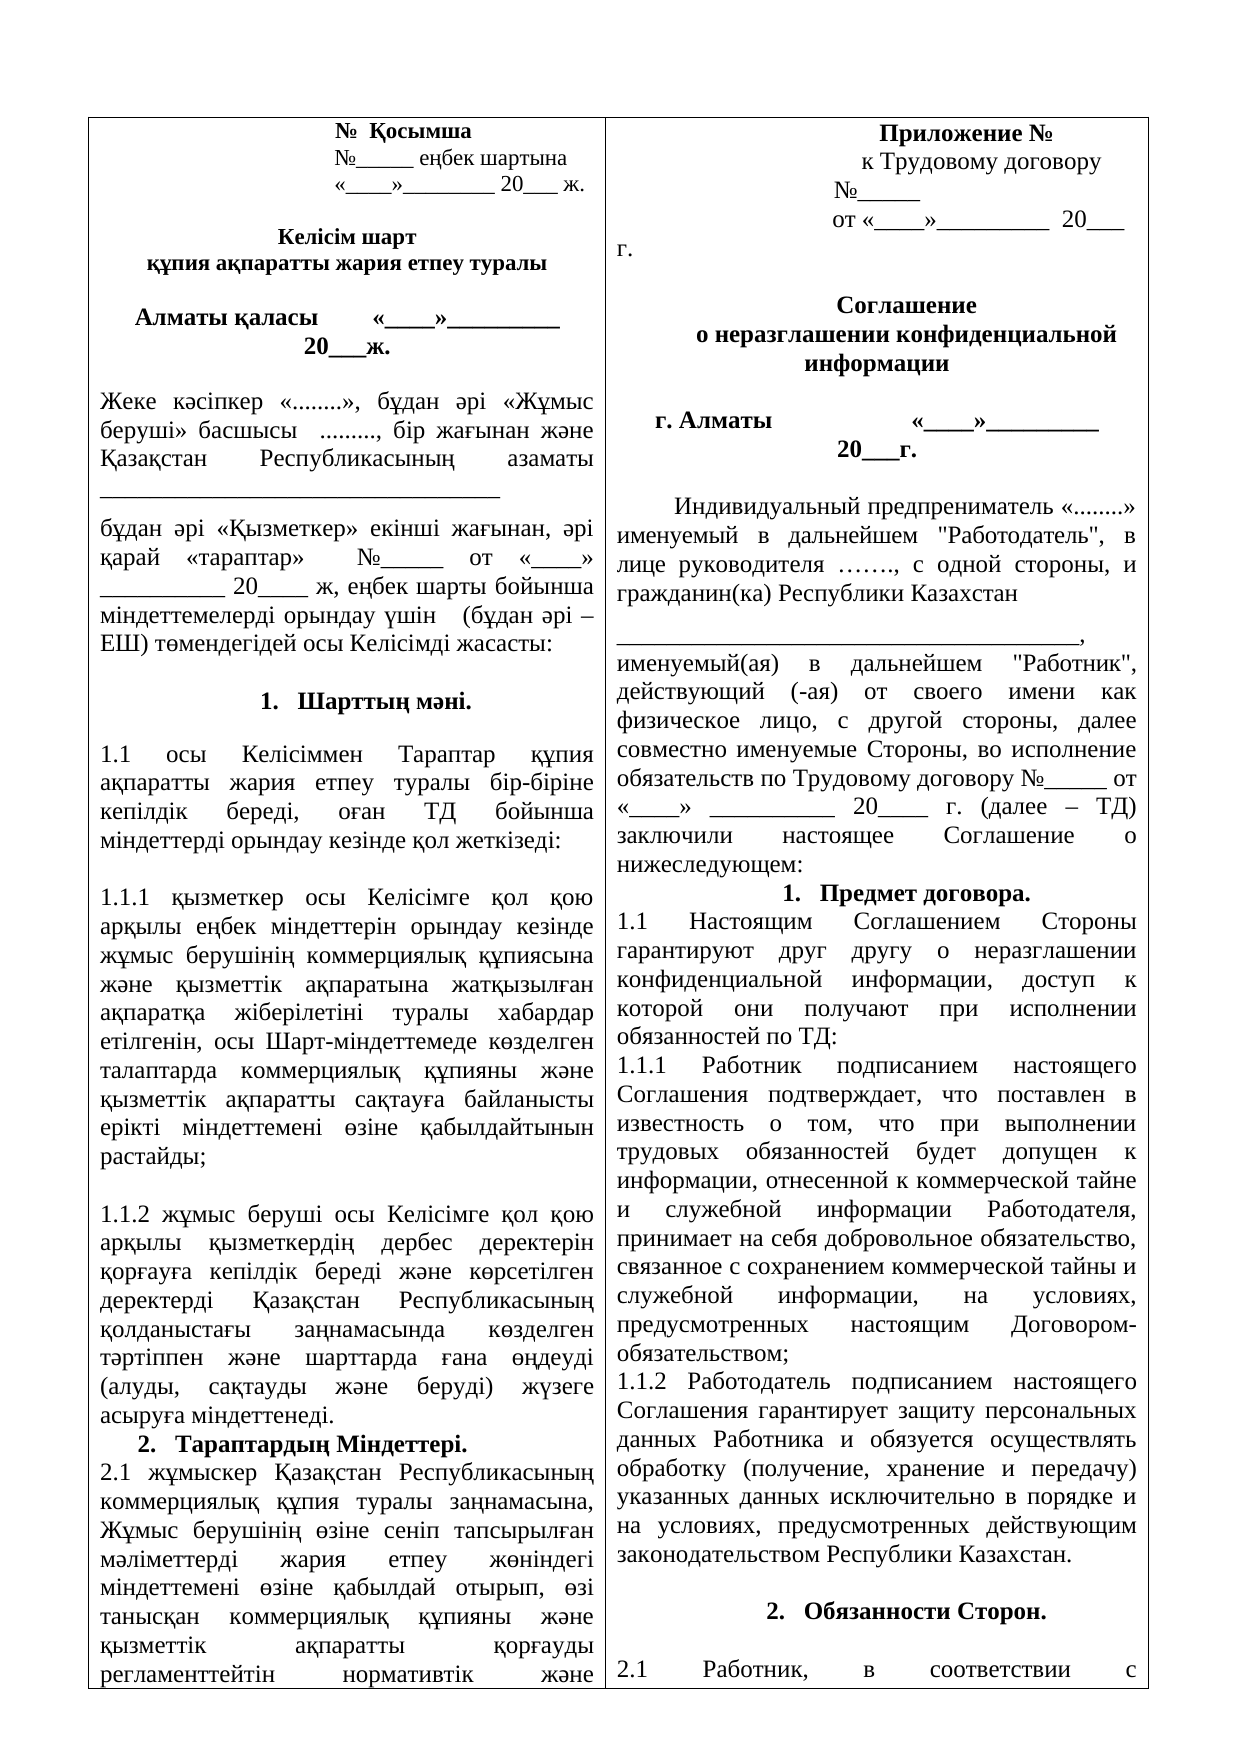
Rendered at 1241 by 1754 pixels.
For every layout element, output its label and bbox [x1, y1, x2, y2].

table_header [606, 118, 1148, 1687]
table_header [89, 118, 605, 1687]
